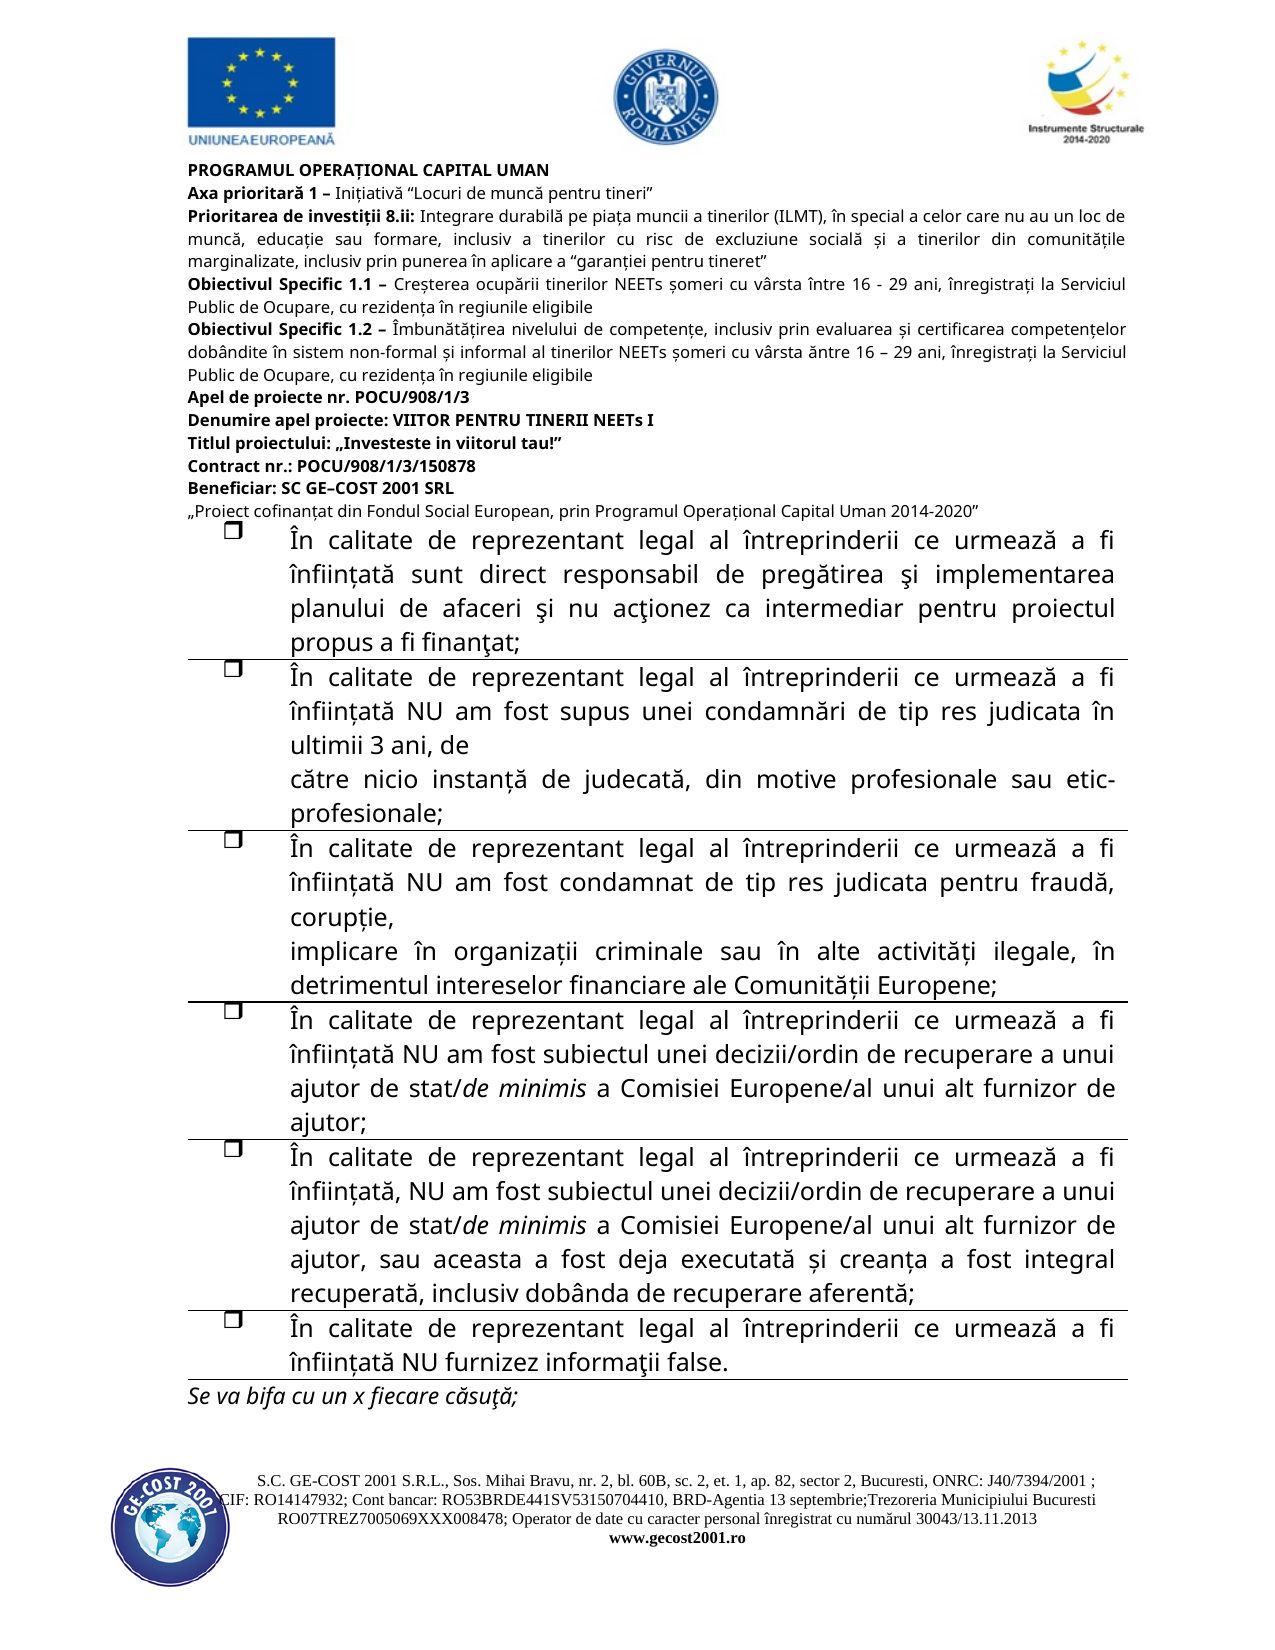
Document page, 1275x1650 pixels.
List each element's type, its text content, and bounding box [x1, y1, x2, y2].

table_cell [188, 1140, 278, 1310]
table_cell În calitate de reprezentant legal al întreprinderii ce urmează a fi înființată NU am fost subiectul unei decizii/ordin de recuperare a unui ajutor de stat/de minimis a Comisiei Europene/al unui alt furnizor de ajutor; [279, 1003, 1127, 1139]
picture [107, 1465, 232, 1589]
table_cell [188, 831, 278, 1001]
table_cell [188, 660, 278, 830]
table_cell În calitate de reprezentant legal al întreprinderii ce urmează a fi înființată NU am fost condamnat de tip res judicata pentru fraudă, corupție, implicare în organizații criminale sau în alte activități ilegale, în detrimentul intereselor financiare ale Comunității Europene; [279, 831, 1127, 1001]
text Se va bifa cu un x fiecare căsuţă; [187, 1380, 1127, 1411]
table_cell [188, 1003, 278, 1139]
table_cell [188, 1311, 278, 1379]
table_cell În calitate de reprezentant legal al întreprinderii ce urmează a fi înființată, NU am fost subiectul unei decizii/ordin de recuperare a unui ajutor de stat/de minimis a Comisiei Europene/al unui alt furnizor de ajutor, sau aceasta a fost deja executată și creanța a fost integral recuperată, inclusiv dobânda de recuperare aferentă; [279, 1140, 1127, 1310]
picture [180, 36, 1156, 154]
table_header [188, 523, 278, 659]
table_cell În calitate de reprezentant legal al întreprinderii ce urmează a fi înființată NU am fost supus unei condamnări de tip res judicata în ultimii 3 ani, de către nicio instanță de judecată, din motive profesionale sau etic-profesionale; [279, 660, 1127, 830]
table_cell În calitate de reprezentant legal al întreprinderii ce urmează a fi înființată NU furnizez informaţii false. [279, 1311, 1127, 1379]
table_header În calitate de reprezentant legal al întreprinderii ce urmează a fi înființată sunt direct responsabil de pregătirea şi implementarea planului de afaceri şi nu acţionez ca intermediar pentru proiectul propus a fi finanţat; [279, 523, 1127, 659]
